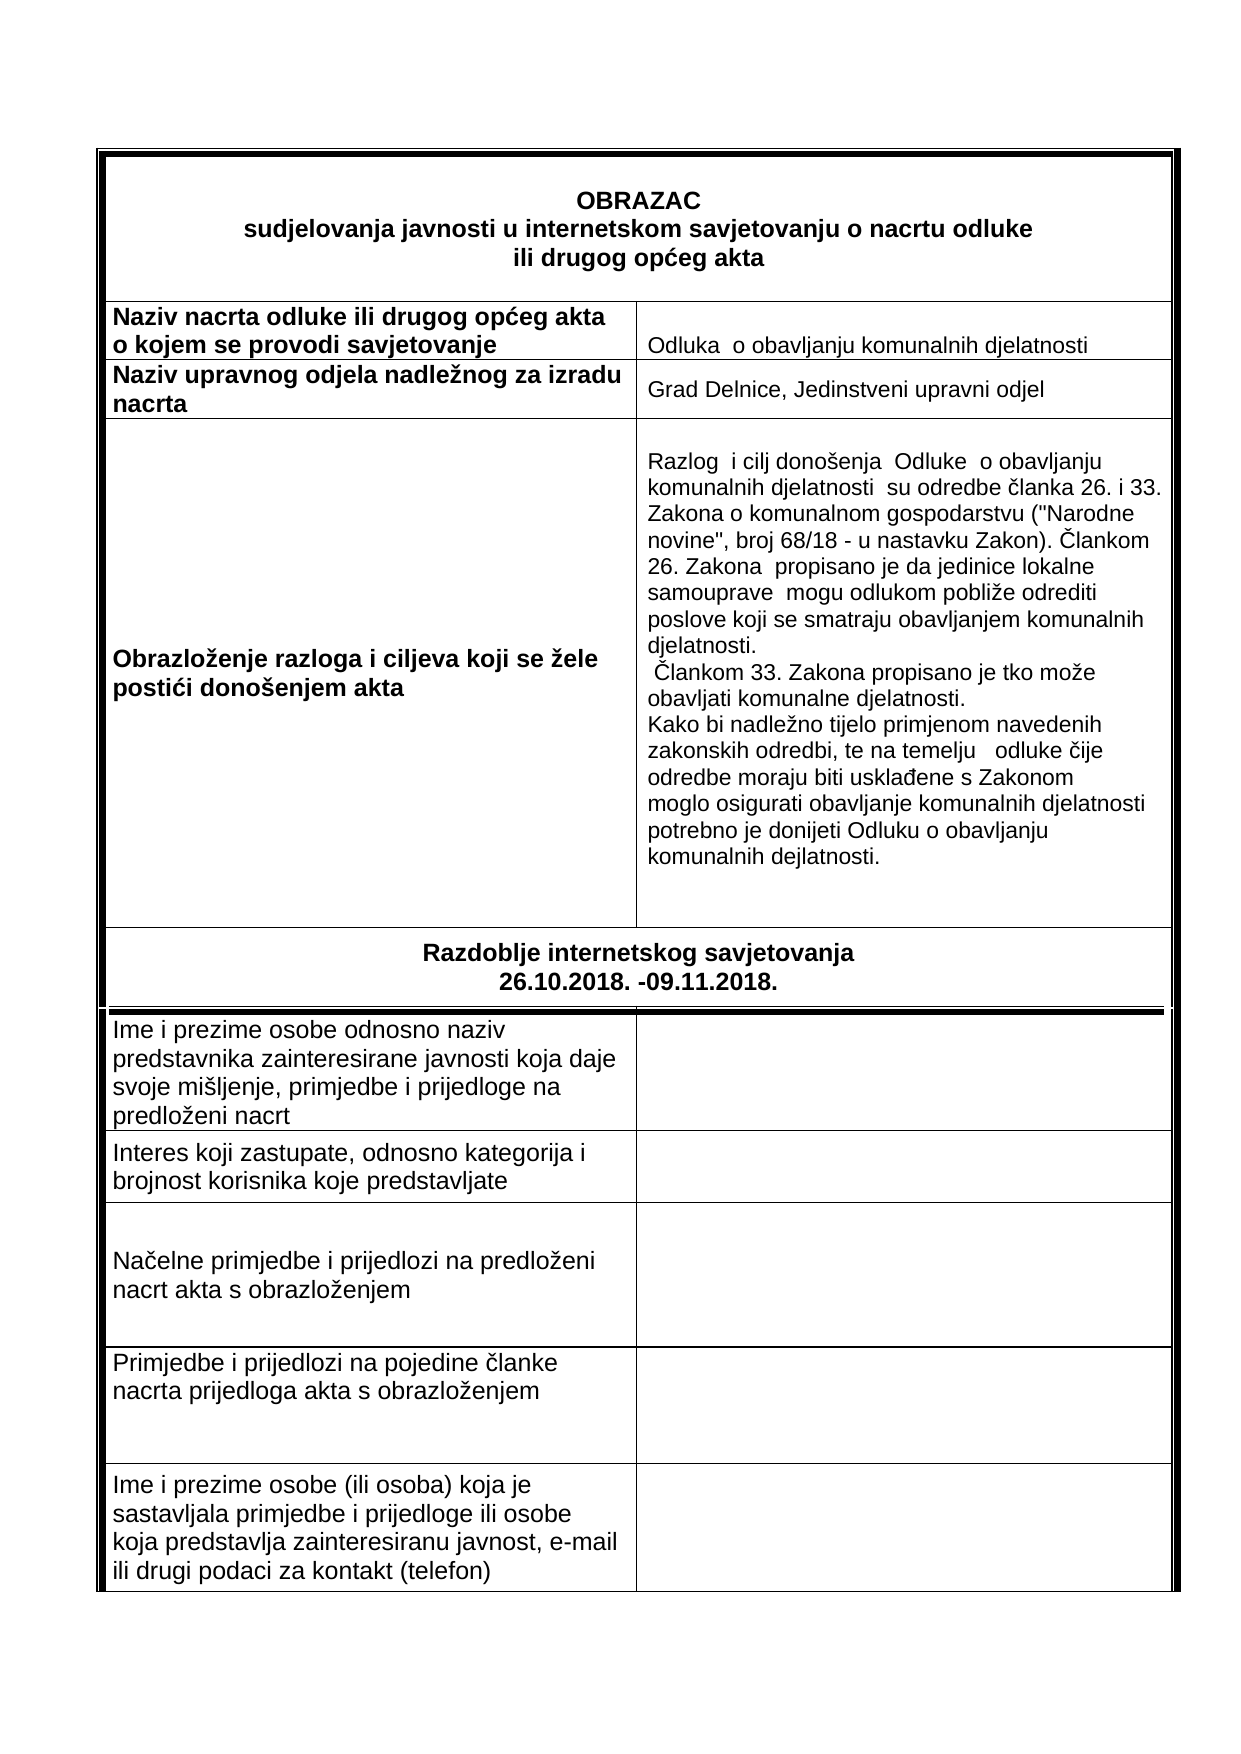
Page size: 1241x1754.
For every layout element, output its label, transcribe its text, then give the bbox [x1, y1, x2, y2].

table_cell Grad Delnice, Jedinstveni upravni odjel [637, 360, 1171, 418]
table_cell Primjedbe i prijedlozi na pojedine članke nacrta prijedloga akta s obrazloženjem [106, 1348, 636, 1462]
table_cell Razlog i cilj donošenja Odluke o obavljanju komunalnih djelatnosti su odredbe članka 26. i 33. Zakona o komunalnom gospodarstvu ("Narodne novine", broj 68/18 - u nastavku Zakon). Člankom 26. Zakona propisano je da jedinice lokalne samouprave mogu odlukom pobliže odrediti poslove koji se smatraju obavljanjem komunalnih djelatnosti. Člankom 33. Zakona propisano je tko može obavljati komunalne djelatnosti. Kako bi nadležno tijelo primjenom navedenih zakonskih odredbi, te na temelju odluke čije odredbe moraju biti usklađene s Zakonom moglo osigurati obavljanje komunalnih djelatnosti potrebno je donijeti Odluku o obavljanju komunalnih dejlatnosti. [637, 419, 1171, 927]
table_cell Interes koji zastupate, odnosno kategorija i brojnost korisnika koje predstavljate [106, 1131, 636, 1202]
table_cell Ime i prezime osobe odnosno naziv predstavnika zainteresirane javnosti koja daje svoje mišljenje, primjedbe i prijedloge na predloženi nacrt [101, 1006, 636, 1130]
table_cell [637, 1464, 1171, 1591]
table_cell Načelne primjedbe i prijedlozi na predloženi nacrt akta s obrazloženjem [106, 1203, 636, 1346]
table_cell Obrazloženje razloga i ciljeva koji se žele postići donošenjem akta [106, 419, 636, 927]
table_cell Razdoblje internetskog savjetovanja 26.10.2018. -09.11.2018. [106, 928, 1171, 1006]
table_cell Naziv nacrta odluke ili drugog općeg akta o kojem se provodi savjetovanje [106, 302, 636, 359]
table_header OBRAZAC sudjelovanja javnosti u internetskom savjetovanju o nacrtu odluke ili drugog općeg akta [106, 157, 1171, 301]
table_cell [637, 1131, 1171, 1202]
table_cell [637, 1006, 1174, 1130]
table_cell [637, 1203, 1171, 1346]
table_cell Odluka o obavljanju komunalnih djelatnosti [637, 302, 1171, 359]
table_cell Naziv upravnog odjela nadležnog za izradu nacrta [106, 360, 636, 418]
table_cell [637, 1348, 1171, 1462]
table_cell Ime i prezime osobe (ili osoba) koja je sastavljala primjedbe i prijedloge ili osobe koja predstavlja zainteresiranu javnost, e-mail ili drugi podaci za kontakt (telefon) [106, 1464, 636, 1591]
